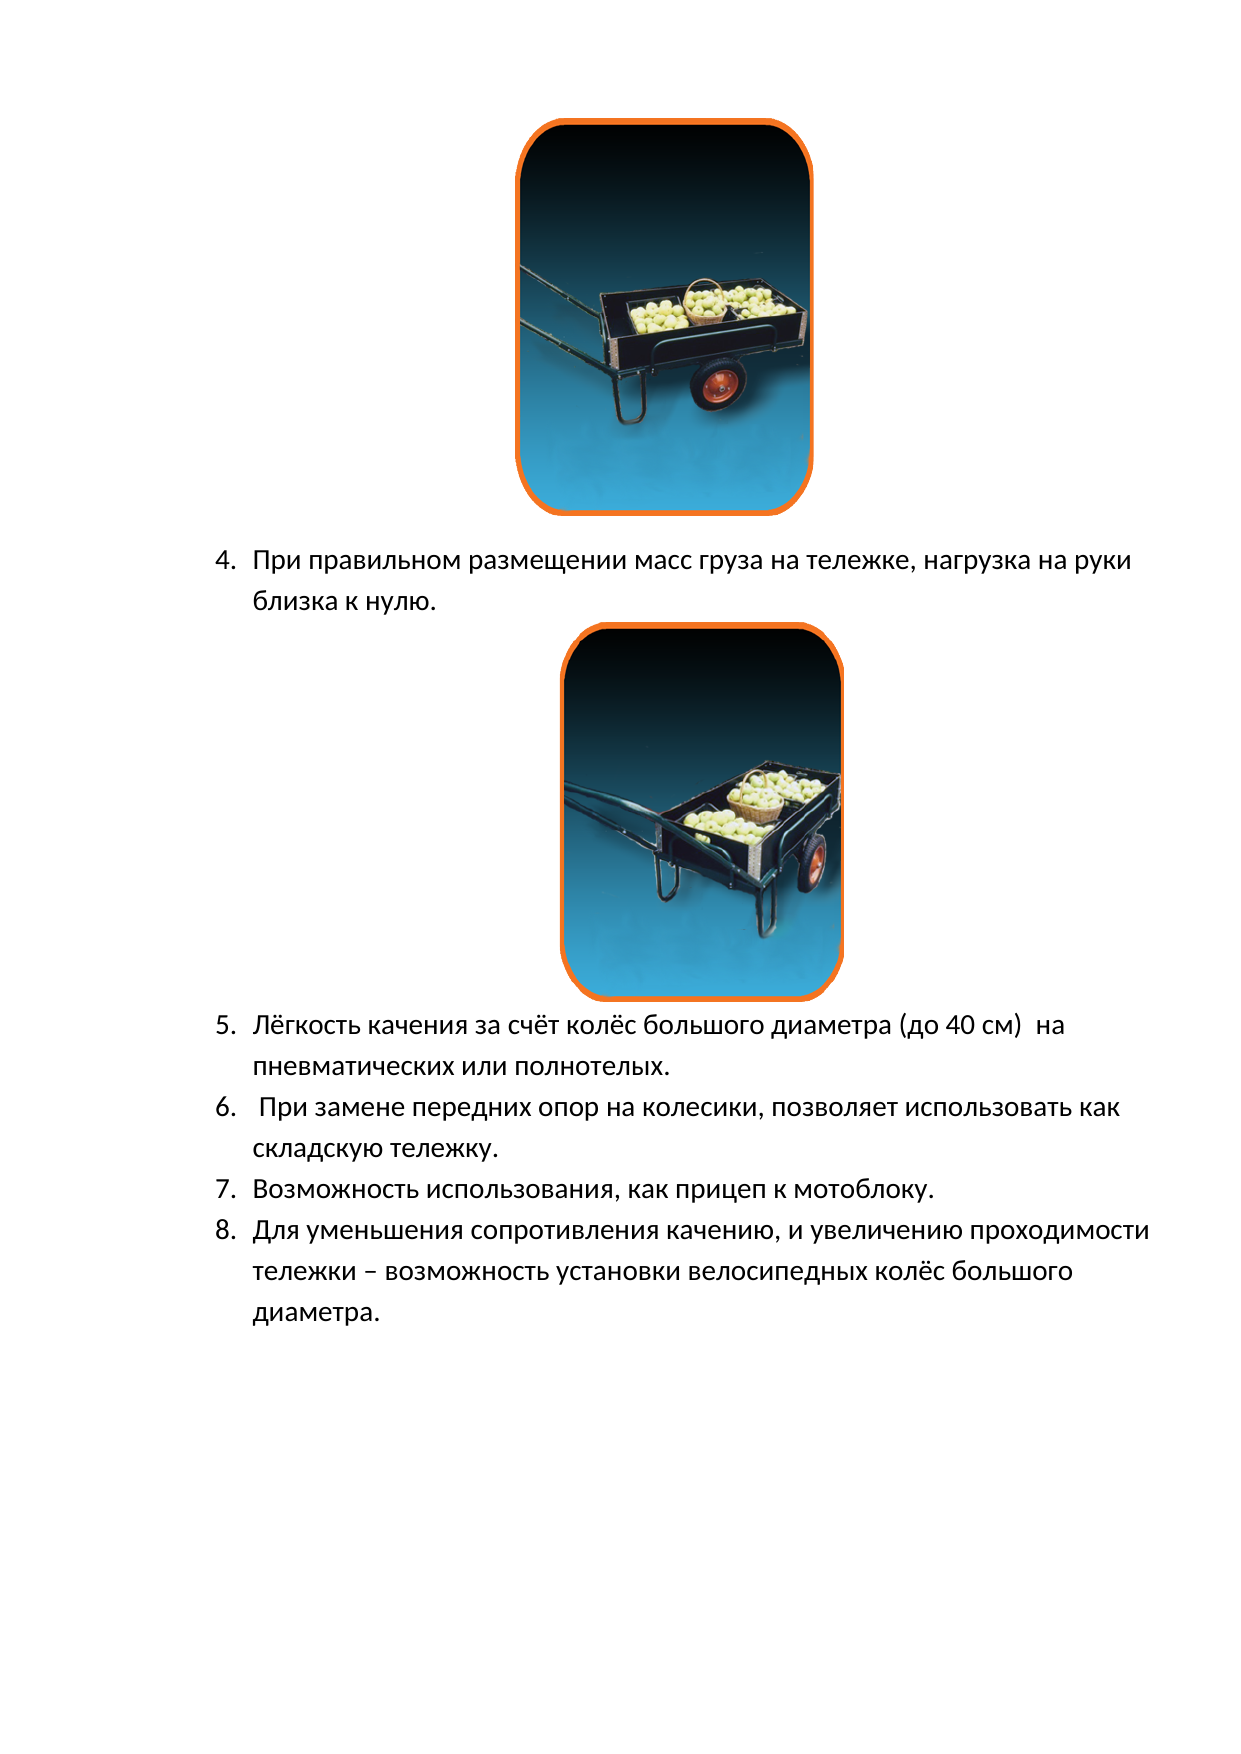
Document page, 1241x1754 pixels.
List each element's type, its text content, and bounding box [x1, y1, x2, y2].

list При правильном размещении масс груза на тележке, нагрузка на руки близка к нулю. [215, 541, 1152, 618]
list Возможность использования, как прицеп к мотоблоку. [215, 1170, 1152, 1205]
picture [559, 622, 844, 1002]
list При замене передних опор на колесики, позволяет использовать как складскую тележку. [215, 1088, 1152, 1164]
list Лёгкость качения за счёт колёс большого диаметра (до 40 см) на пневматических или полнотелых. [215, 1006, 1152, 1083]
list Для уменьшения сопротивления качению, и увеличению проходимости тележки – возможность установки велосипедных колёс большого диаметра. [215, 1211, 1152, 1328]
picture [515, 118, 814, 516]
